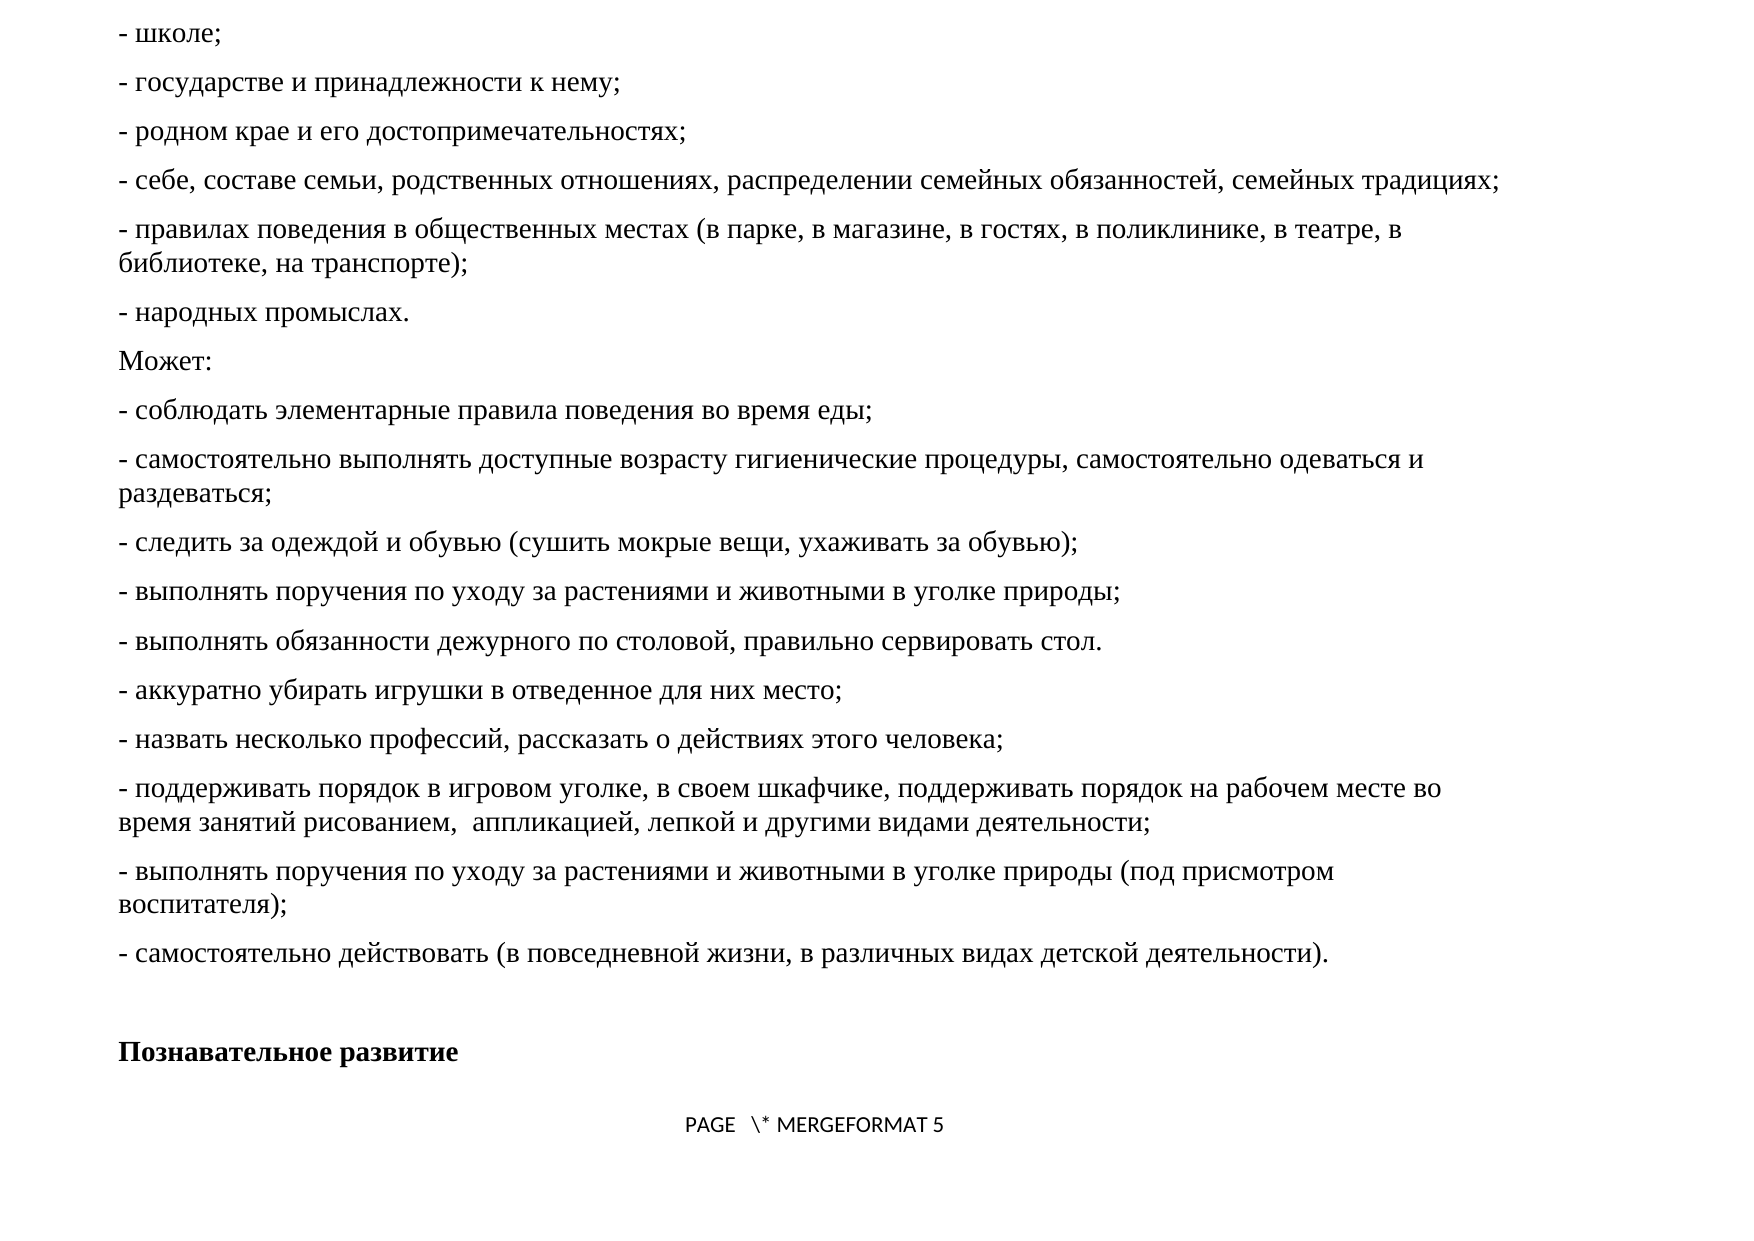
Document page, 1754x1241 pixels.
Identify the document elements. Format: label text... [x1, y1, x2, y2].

text - выполнять поручения по уходу за растениями и животными в уголке природы; [118, 573, 1506, 607]
text Познавательное развитие [118, 1034, 1506, 1067]
text - выполнять поручения по уходу за растениями и животными в уголке природы (под присмотром воспитателя); [118, 853, 1506, 920]
text Может: [118, 343, 1506, 377]
text - родном крае и его достопримечательностях; [118, 113, 1506, 147]
text - самостоятельно выполнять доступные возрасту гигиенические процедуры, самостоятельно одеваться и раздеваться; [118, 442, 1506, 509]
text - народных промыслах. [118, 294, 1506, 328]
text - себе, составе семьи, родственных отношениях, распределении семейных обязанностей, семейных традициях; [118, 162, 1506, 196]
text - аккуратно убирать игрушки в отведенное для них место; [118, 672, 1506, 705]
text - государстве и принадлежности к нему; [118, 64, 1506, 97]
text - соблюдать элементарные правила поведения во время еды; [118, 392, 1506, 426]
text - назвать несколько профессий, рассказать о действиях этого человека; [118, 721, 1506, 754]
text - школе; [118, 15, 1506, 48]
text - правилах поведения в общественных местах (в парке, в магазине, в гостях, в поликлинике, в театре, в библиотеке, на транспорте); [118, 211, 1506, 278]
text - самостоятельно действовать (в повседневной жизни, в различных видах детской деятельности). [118, 936, 1506, 969]
text - следить за одеждой и обувью (сушить мокрые вещи, ухаживать за обувью); [118, 524, 1506, 558]
text - поддерживать порядок в игровом уголке, в своем шкафчике, поддерживать порядок на рабочем месте во время занятий рисованием, аппликацией, лепкой и другими видами деятельности; [118, 770, 1506, 837]
text - выполнять обязанности дежурного по столовой, правильно сервировать стол. [118, 623, 1506, 656]
